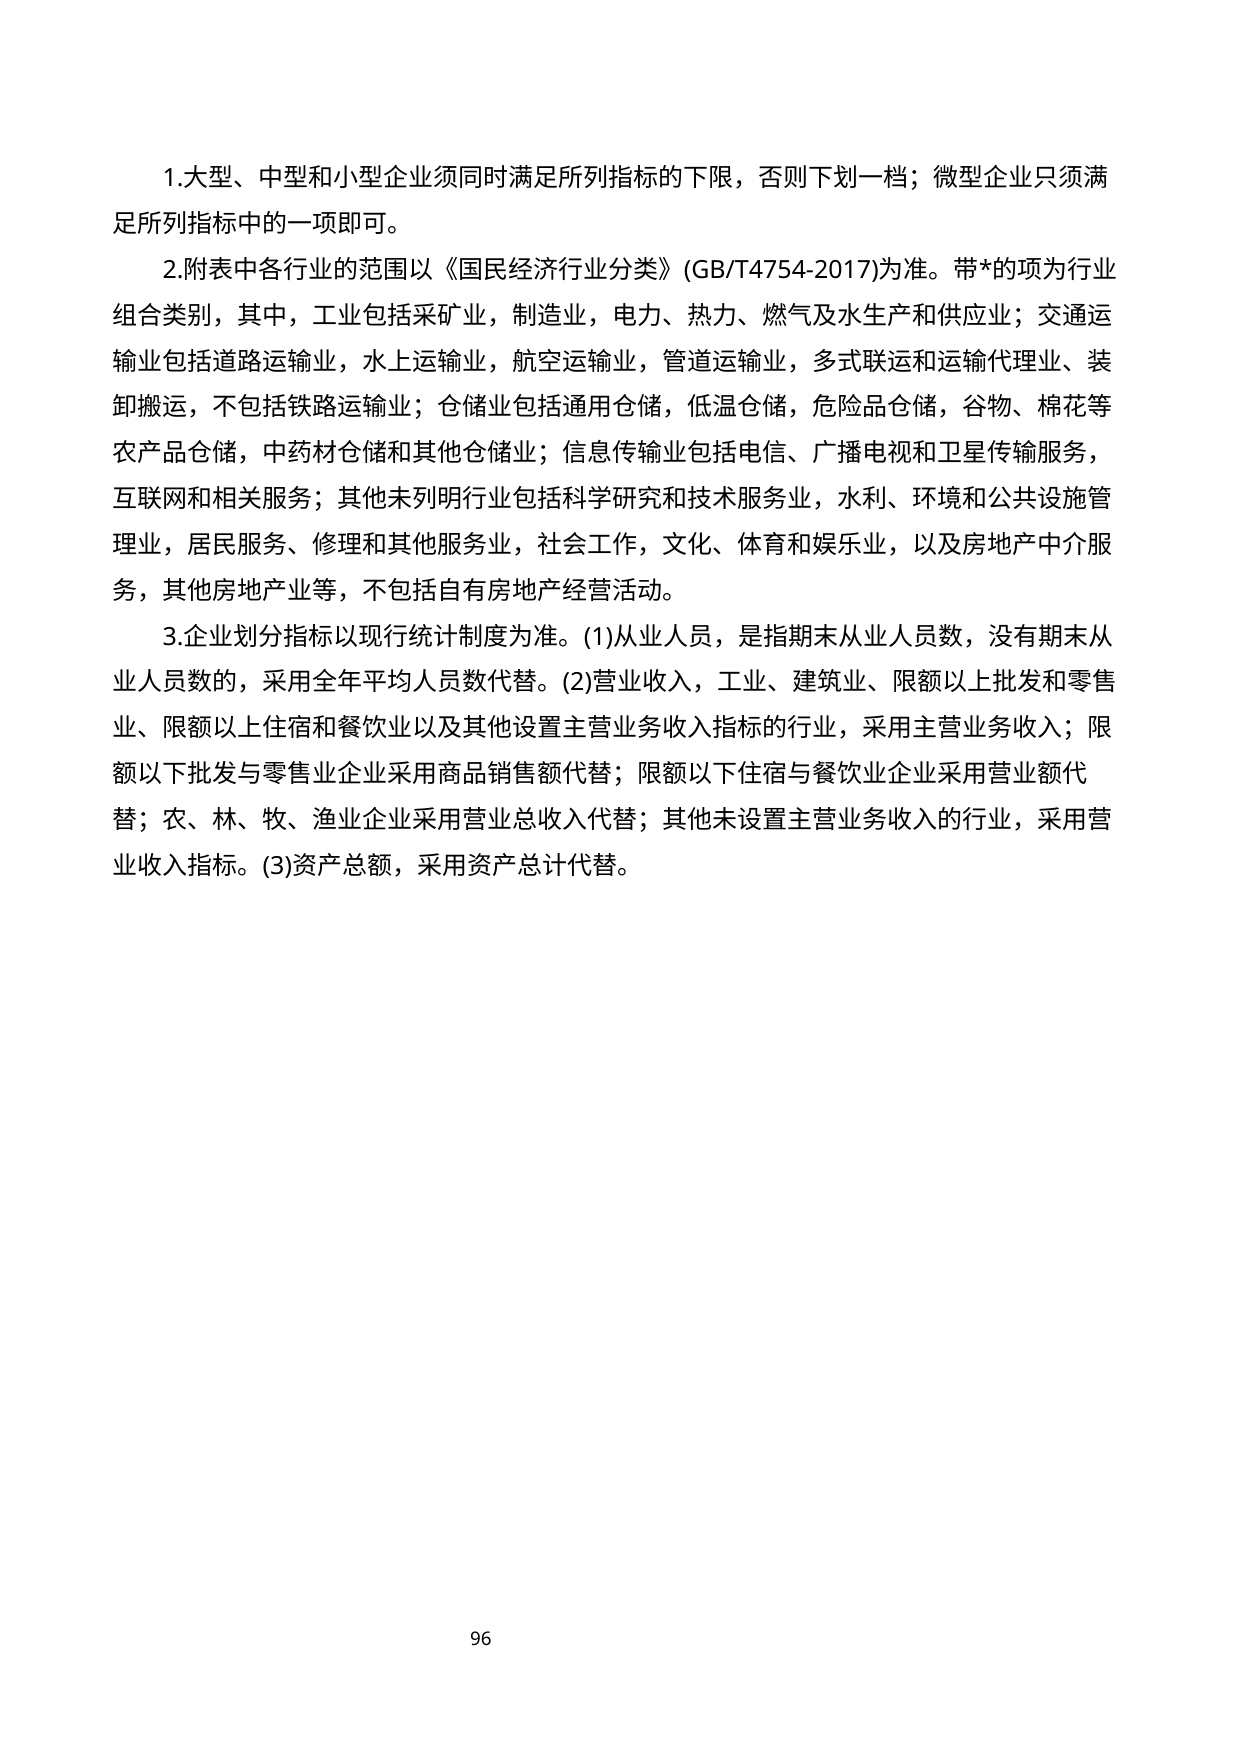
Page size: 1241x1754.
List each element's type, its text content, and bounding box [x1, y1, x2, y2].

text 3.企业划分指标以现行统计制度为准。(1)从业人员，是指期末从业人员数，没有期末从业人员数的，采用全年平均人员数代替。(2)营业收入，工业、建筑业、限额以上批发和零售业、限额以上住宿和餐饮业以及其他设置主营业务收入指标的行业，采用主营业务收入；限额以下批发与零售业企业采用商品销售额代替；限额以下住宿与餐饮业企业采用营业额代替；农、林、牧、渔业企业采用营业总收入代替；其他未设置主营业务收入的行业，采用营业收入指标。(3)资产总额，采用资产总计代替。 [112, 608, 1128, 883]
text 2.附表中各行业的范围以《国民经济行业分类》(GB/T4754-2017)为准。带*的项为行业组合类别，其中，工业包括采矿业，制造业，电力、热力、燃气及水生产和供应业；交通运输业包括道路运输业，水上运输业，航空运输业，管道运输业，多式联运和运输代理业、装卸搬运，不包括铁路运输业；仓储业包括通用仓储，低温仓储，危险品仓储，谷物、棉花等农产品仓储，中药材仓储和其他仓储业；信息传输业包括电信、广播电视和卫星传输服务，互联网和相关服务；其他未列明行业包括科学研究和技术服务业，水利、环境和公共设施管理业，居民服务、修理和其他服务业，社会工作，文化、体育和娱乐业，以及房地产中介服务，其他房地产业等，不包括自有房地产经营活动。 [112, 242, 1128, 608]
text 1.大型、中型和小型企业须同时满足所列指标的下限，否则下划一档；微型企业只须满足所列指标中的一项即可。 [112, 150, 1128, 242]
